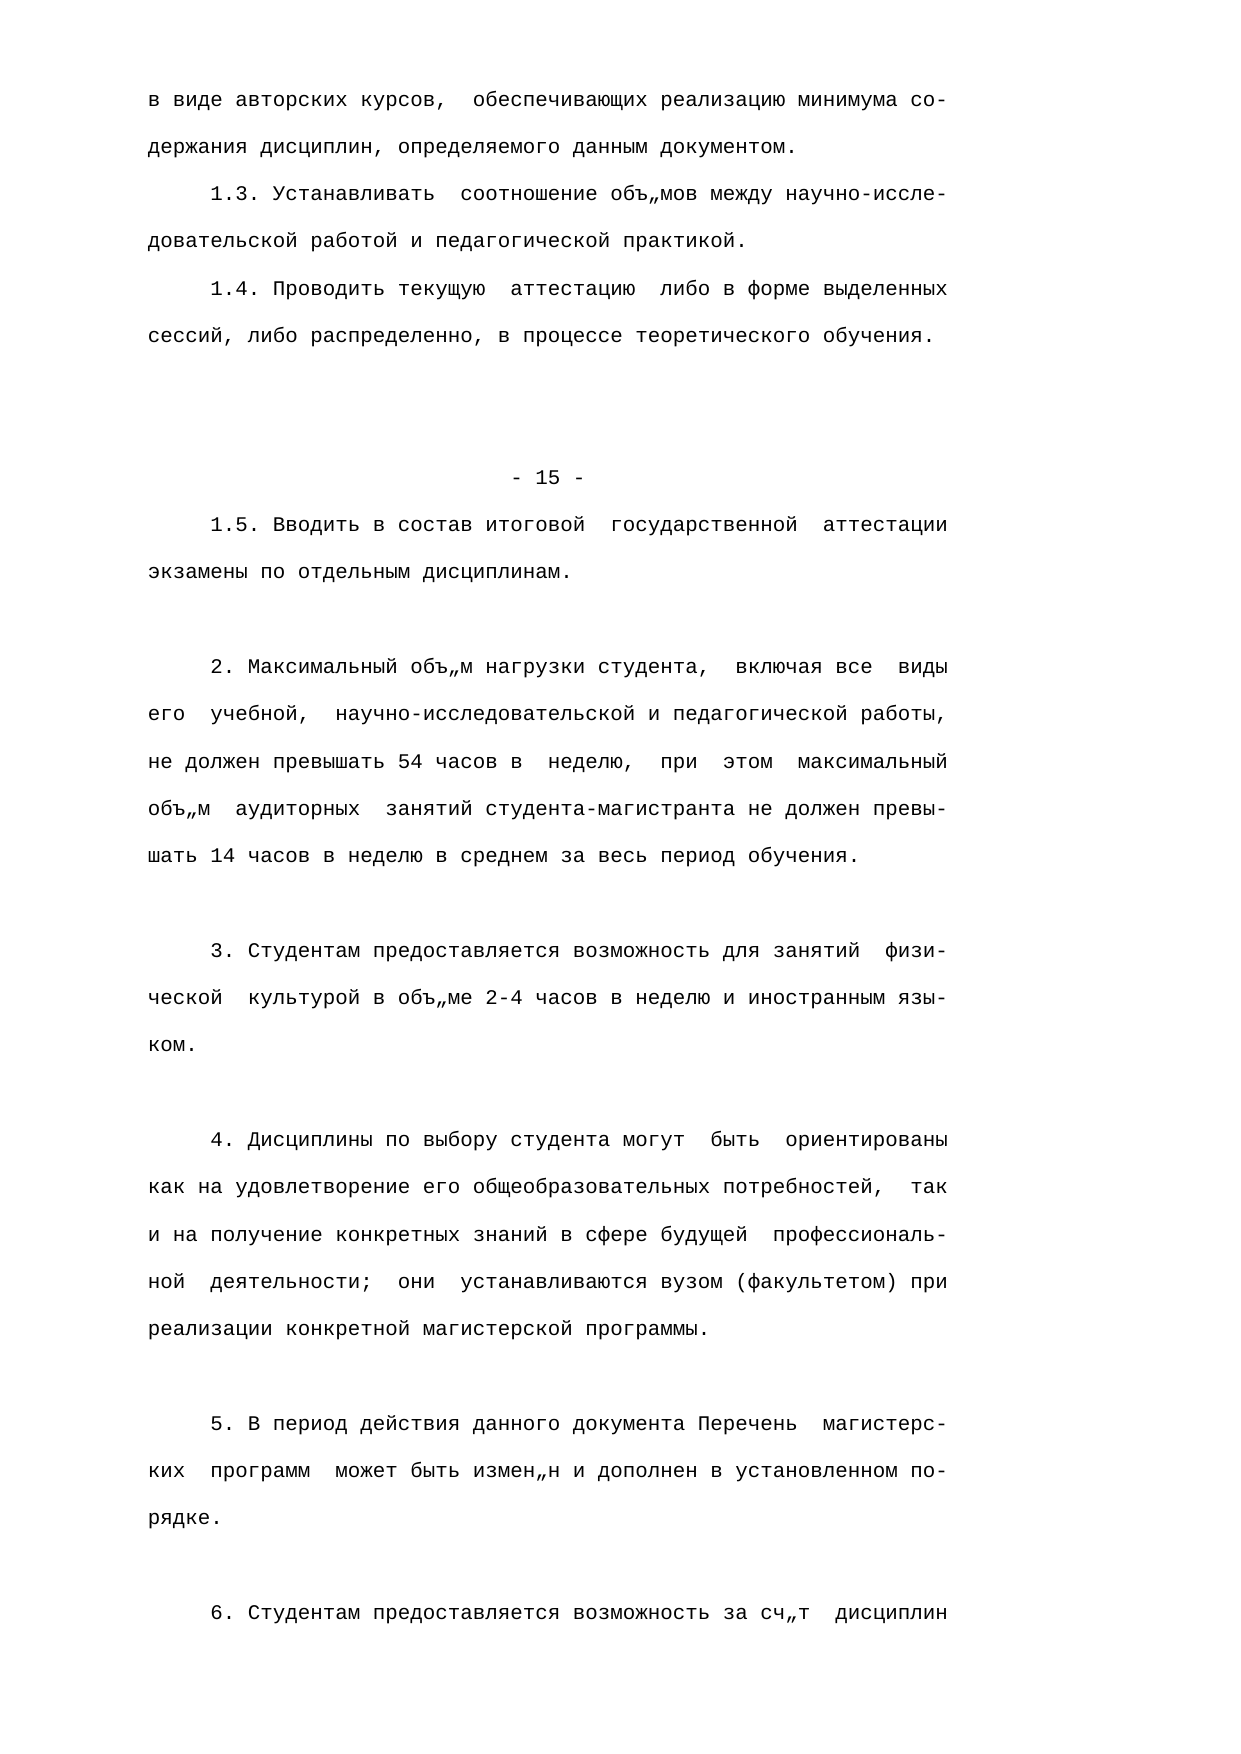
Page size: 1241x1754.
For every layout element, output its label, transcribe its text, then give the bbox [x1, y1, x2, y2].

text довательской работой и педагогической практикой. [148, 231, 1152, 254]
text как на удовлетворение его общеобразовательных потребностей, так [148, 1176, 1152, 1200]
text шать 14 часов в неделю в среднем за весь период обучения. [148, 845, 1152, 869]
text реализации конкретной магистерской программы. [148, 1318, 1152, 1342]
text 5. В период действия данного документа Перечень магистерс- [148, 1413, 1152, 1436]
text экзамены по отдельным дисциплинам. [148, 562, 1152, 585]
text держания дисциплин, определяемого данным документом. [148, 136, 1152, 159]
text рядке. [148, 1507, 1152, 1531]
text ной деятельности; они устанавливаются вузом (факультетом) при [148, 1271, 1152, 1294]
text сессий, либо распределенно, в процессе теоретического обучения. [148, 325, 1152, 349]
text 1.5. Вводить в состав итоговой государственной аттестации [148, 514, 1152, 538]
text 1.3. Устанавливать соотношение объ„мов между научно-иссле- [148, 183, 1152, 207]
text и на получение конкретных знаний в сфере будущей профессиональ- [148, 1224, 1152, 1247]
text ких программ может быть измен„н и дополнен в установленном по- [148, 1460, 1152, 1484]
text 4. Дисциплины по выбору студента могут быть ориентированы [148, 1129, 1152, 1153]
text ком. [148, 1034, 1152, 1058]
text объ„м аудиторных занятий студента-магистранта не должен превы- [148, 798, 1152, 822]
text не должен превышать 54 часов в неделю, при этом максимальный [148, 751, 1152, 774]
text 2. Максимальный объ„м нагрузки студента, включая все виды [148, 656, 1152, 680]
text в виде авторских курсов, обеспечивающих реализацию минимума со- [148, 89, 1152, 112]
text ческой культурой в объ„ме 2-4 часов в неделю и иностранным язы- [148, 987, 1152, 1011]
text 1.4. Проводить текущую аттестацию либо в форме выделенных [148, 278, 1152, 301]
text - 15 - [148, 467, 1152, 491]
text 6. Студентам предоставляется возможность за сч„т дисциплин [148, 1602, 1152, 1626]
text 3. Студентам предоставляется возможность для занятий физи- [148, 940, 1152, 963]
text его учебной, научно-исследовательской и педагогической работы, [148, 703, 1152, 727]
